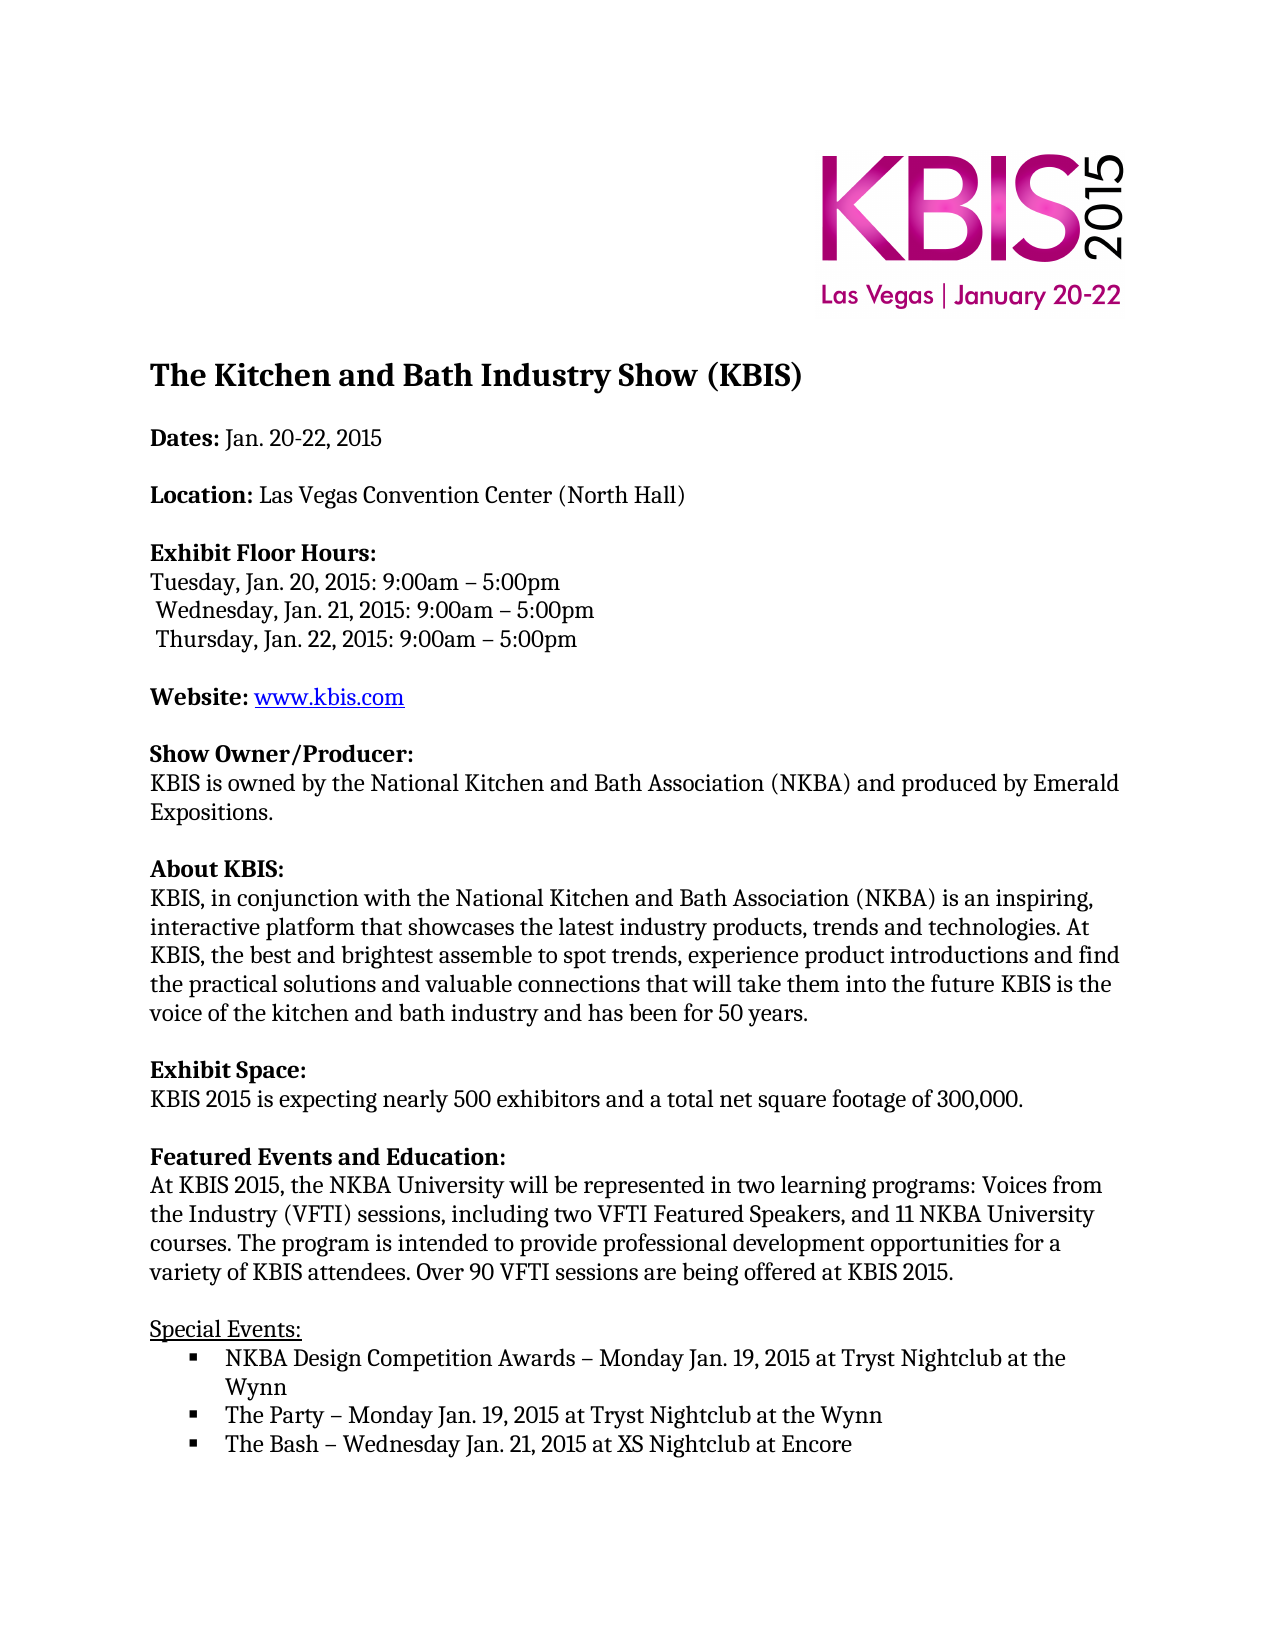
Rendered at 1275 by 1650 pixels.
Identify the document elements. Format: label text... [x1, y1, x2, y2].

text Wednesday, Jan. 21, 2015: 9:00am – 5:00pm [150, 596, 1125, 625]
text Featured Events and Education: [150, 1142, 1125, 1171]
text Exhibit Space: [150, 1056, 1125, 1085]
picture [815, 150, 1125, 319]
text Thursday, Jan. 22, 2015: 9:00am – 5:00pm [150, 625, 1125, 654]
list The Bash – Wednesday Jan. 21, 2015 at XS Nightclub at Encore [187, 1430, 1125, 1459]
text Show Owner/Producer: [150, 740, 1125, 769]
list The Party – Monday Jan. 19, 2015 at Tryst Nightclub at the Wynn [187, 1401, 1125, 1430]
text About KBIS: KBIS, in conjunction with the National Kitchen and Bath Association (NKBA) is an inspiring, interactive platform that showcases the latest industry products, trends and technologies. At KBIS, the best and brightest assemble to spot trends, experience product introductions and find the practical solutions and valuable connections that will take them into the future KBIS is the voice of the kitchen and bath industry and has been for 50 years. [150, 855, 1125, 1027]
text Tuesday, Jan. 20, 2015: 9:00am – 5:00pm [150, 567, 1125, 596]
text Website: www.kbis.com [150, 682, 1125, 711]
text Dates: Jan. 20-22, 2015 [150, 424, 1125, 452]
list NKBA Design Competition Awards – Monday Jan. 19, 2015 at Tryst Nightclub at the Wynn [187, 1344, 1125, 1401]
text KBIS is owned by the National Kitchen and Bath Association (NKBA) and produced by Emerald Expositions. [150, 769, 1125, 826]
text Special Events: [150, 1315, 1125, 1344]
text KBIS 2015 is expecting nearly 500 exhibitors and a total net square footage of 300,000. [150, 1085, 1125, 1114]
text The Kitchen and Bath Industry Show (KBIS) [150, 318, 1125, 395]
text Location: Las Vegas Convention Center (North Hall) [150, 481, 1125, 510]
text At KBIS 2015, the NKBA University will be represented in two learning programs: Voices from the Industry (VFTI) sessions, including two VFTI Featured Speakers, and 11 NKBA University courses. The program is intended to provide professional development opportunities for a variety of KBIS attendees. Over 90 VFTI sessions are being offered at KBIS 2015. [150, 1171, 1125, 1286]
text Exhibit Floor Hours: [150, 539, 1125, 567]
